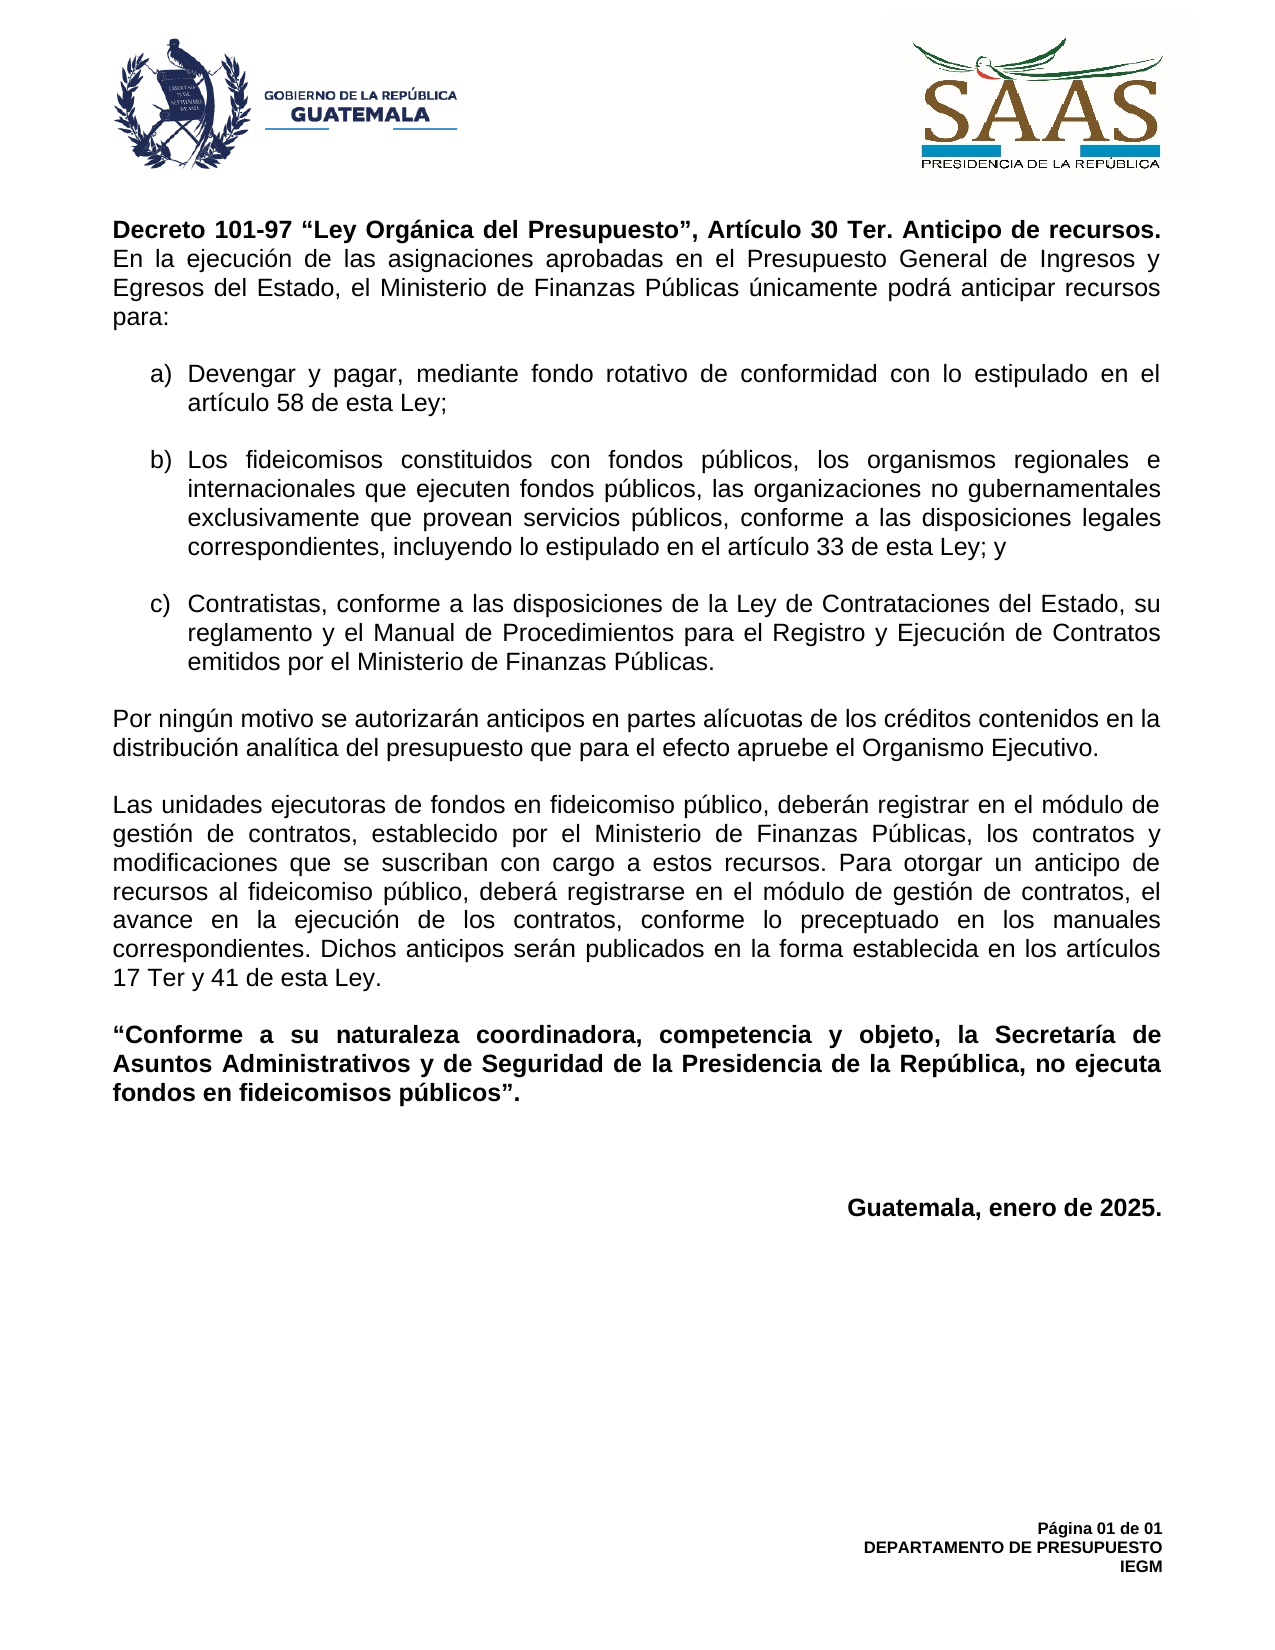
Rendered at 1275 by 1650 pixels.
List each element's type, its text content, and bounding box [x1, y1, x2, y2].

picture [884, 14, 1199, 197]
text Por ningún motivo se autorizarán anticipos en partes alícuotas de los créditos contenidos en la distribución analítica del presupuesto que para el efecto apruebe el Organismo Ejecutivo. [112, 704, 1162, 762]
list Devengar y pagar, mediante fondo rotativo de conformidad con lo estipulado en el artículo 58 de esta Ley; [150, 359, 1162, 417]
list Contratistas, conforme a las disposiciones de la Ley de Contrataciones del Estado, su reglamento y el Manual de Procedimientos para el Registro y Ejecución de Contratos emitidos por el Ministerio de Finanzas Públicas. [150, 589, 1162, 675]
text Guatemala, enero de 2025. [112, 1193, 1162, 1222]
text Las unidades ejecutoras de fondos en fideicomiso público, deberán registrar en el módulo de gestión de contratos, establecido por el Ministerio de Finanzas Públicas, los contratos y modificaciones que se suscriban con cargo a estos recursos. Para otorgar un anticipo de recursos al fideicomiso público, deberá registrarse en el módulo de gestión de contratos, el avance en la ejecución de los contratos, conforme lo preceptuado en los manuales correspondientes. Dichos anticipos serán publicados en la forma establecida en los artículos 17 Ter y 41 de esta Ley. [112, 790, 1162, 992]
text “Conforme a su naturaleza coordinadora, competencia y objeto, la Secretaría de Asuntos Administrativos y de Seguridad de la Presidencia de la República, no ejecuta fondos en fideicomisos públicos”. [112, 1020, 1162, 1107]
picture [112, 34, 476, 174]
text Decreto 101-97 “Ley Orgánica del Presupuesto”, Artículo 30 Ter. Anticipo de recursos. En la ejecución de las asignaciones aprobadas en el Presupuesto General de Ingresos y Egresos del Estado, el Ministerio de Finanzas Públicas únicamente podrá anticipar recursos para: [112, 215, 1162, 330]
list Los fideicomisos constituidos con fondos públicos, los organismos regionales e internacionales que ejecuten fondos públicos, las organizaciones no gubernamentales exclusivamente que provean servicios públicos, conforme a las disposiciones legales correspondientes, incluyendo lo estipulado en el artículo 33 de esta Ley; y [150, 445, 1162, 560]
